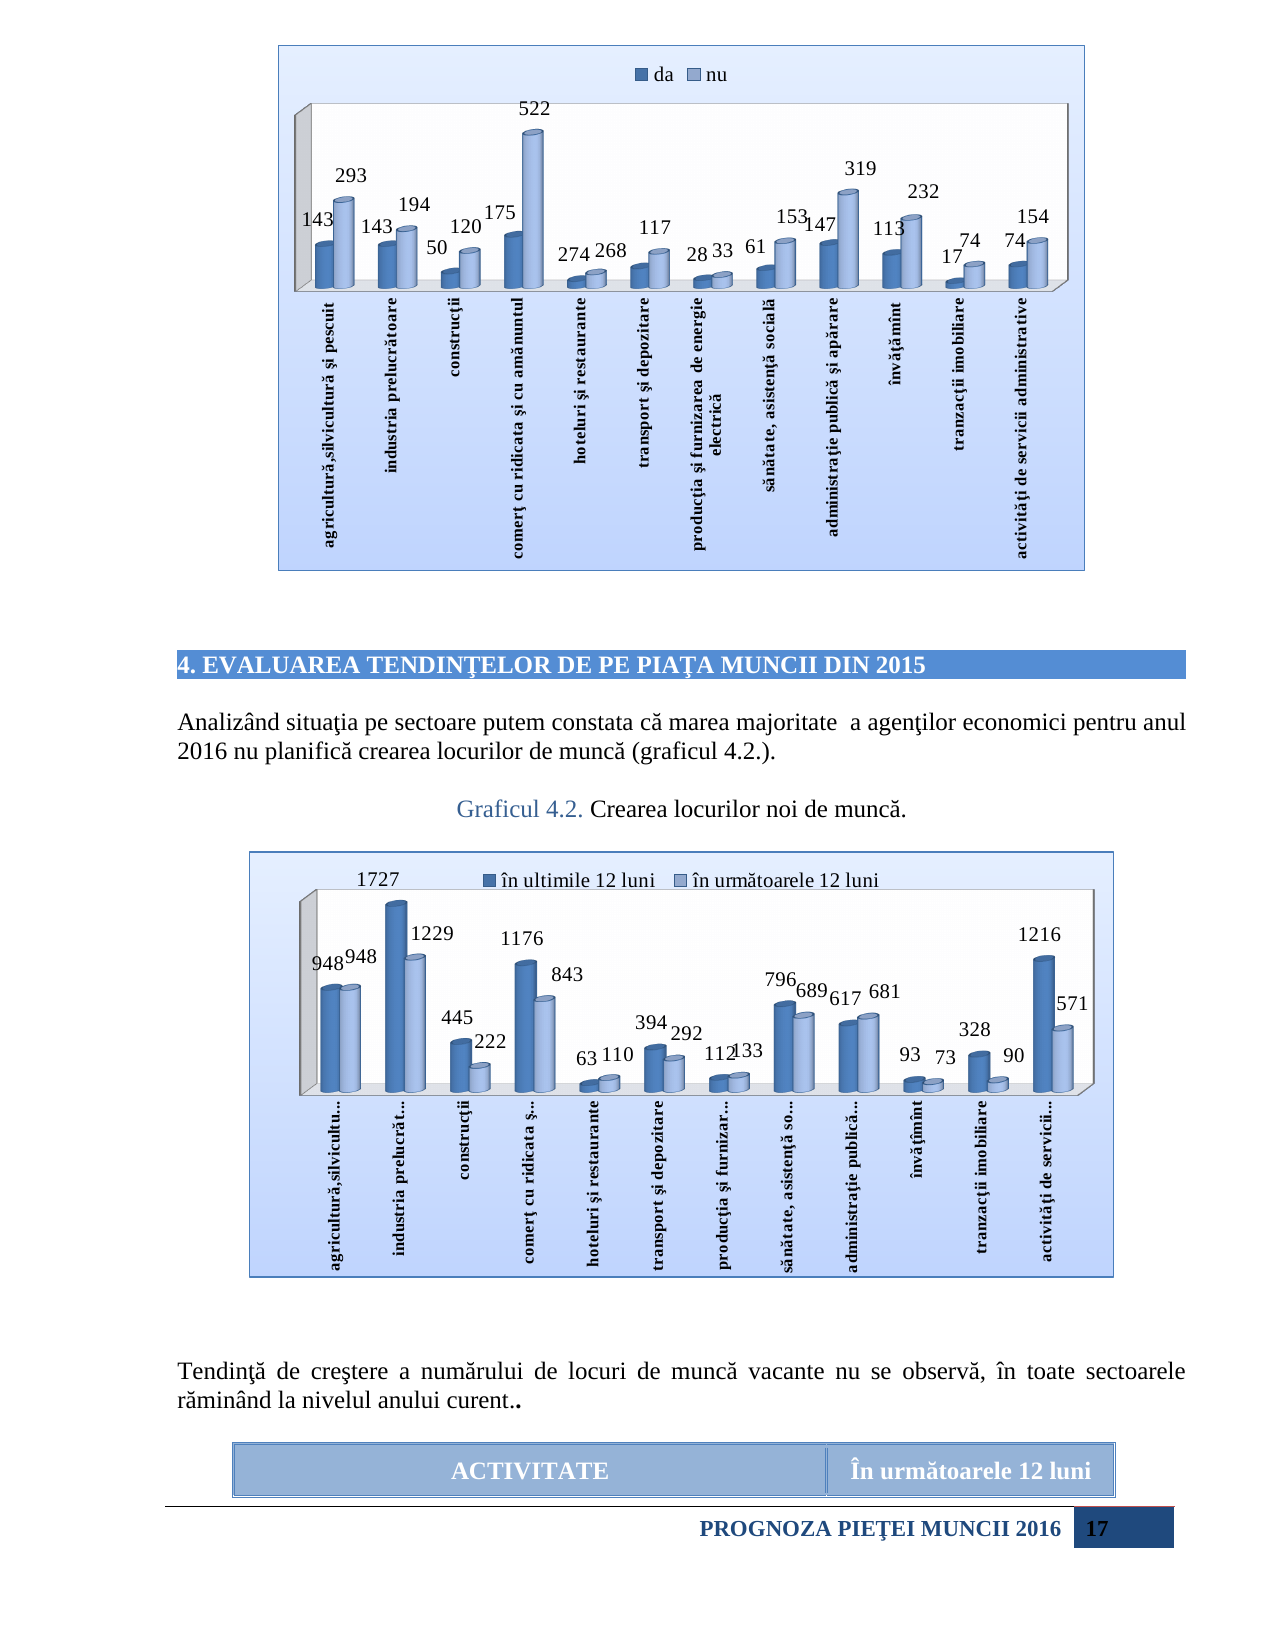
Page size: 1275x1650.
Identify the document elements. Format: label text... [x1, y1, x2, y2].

text 4. EVALUAREA TENDINŢELOR DE PE PIAŢA MUNCII DIN 2015 [177, 650, 1186, 679]
text Graficul 4.2. Crearea locurilor noi de muncă. [177, 794, 1186, 822]
text Analizând situaţia pe sectoare putem constata că marea majoritate a agenţilor economici pentru anul 2016 nu planifică crearea locurilor de muncă (graficul 4.2.). [177, 707, 1186, 765]
table_header ACTIVITATE [233, 1443, 827, 1495]
table_header În următoarele 12 luni [827, 1445, 1113, 1495]
text Tendinţă de creştere a numărului de locuri de muncă vacante nu se observă, în toate sectoarele răminând la nivelul anului curent.. [177, 1356, 1186, 1413]
